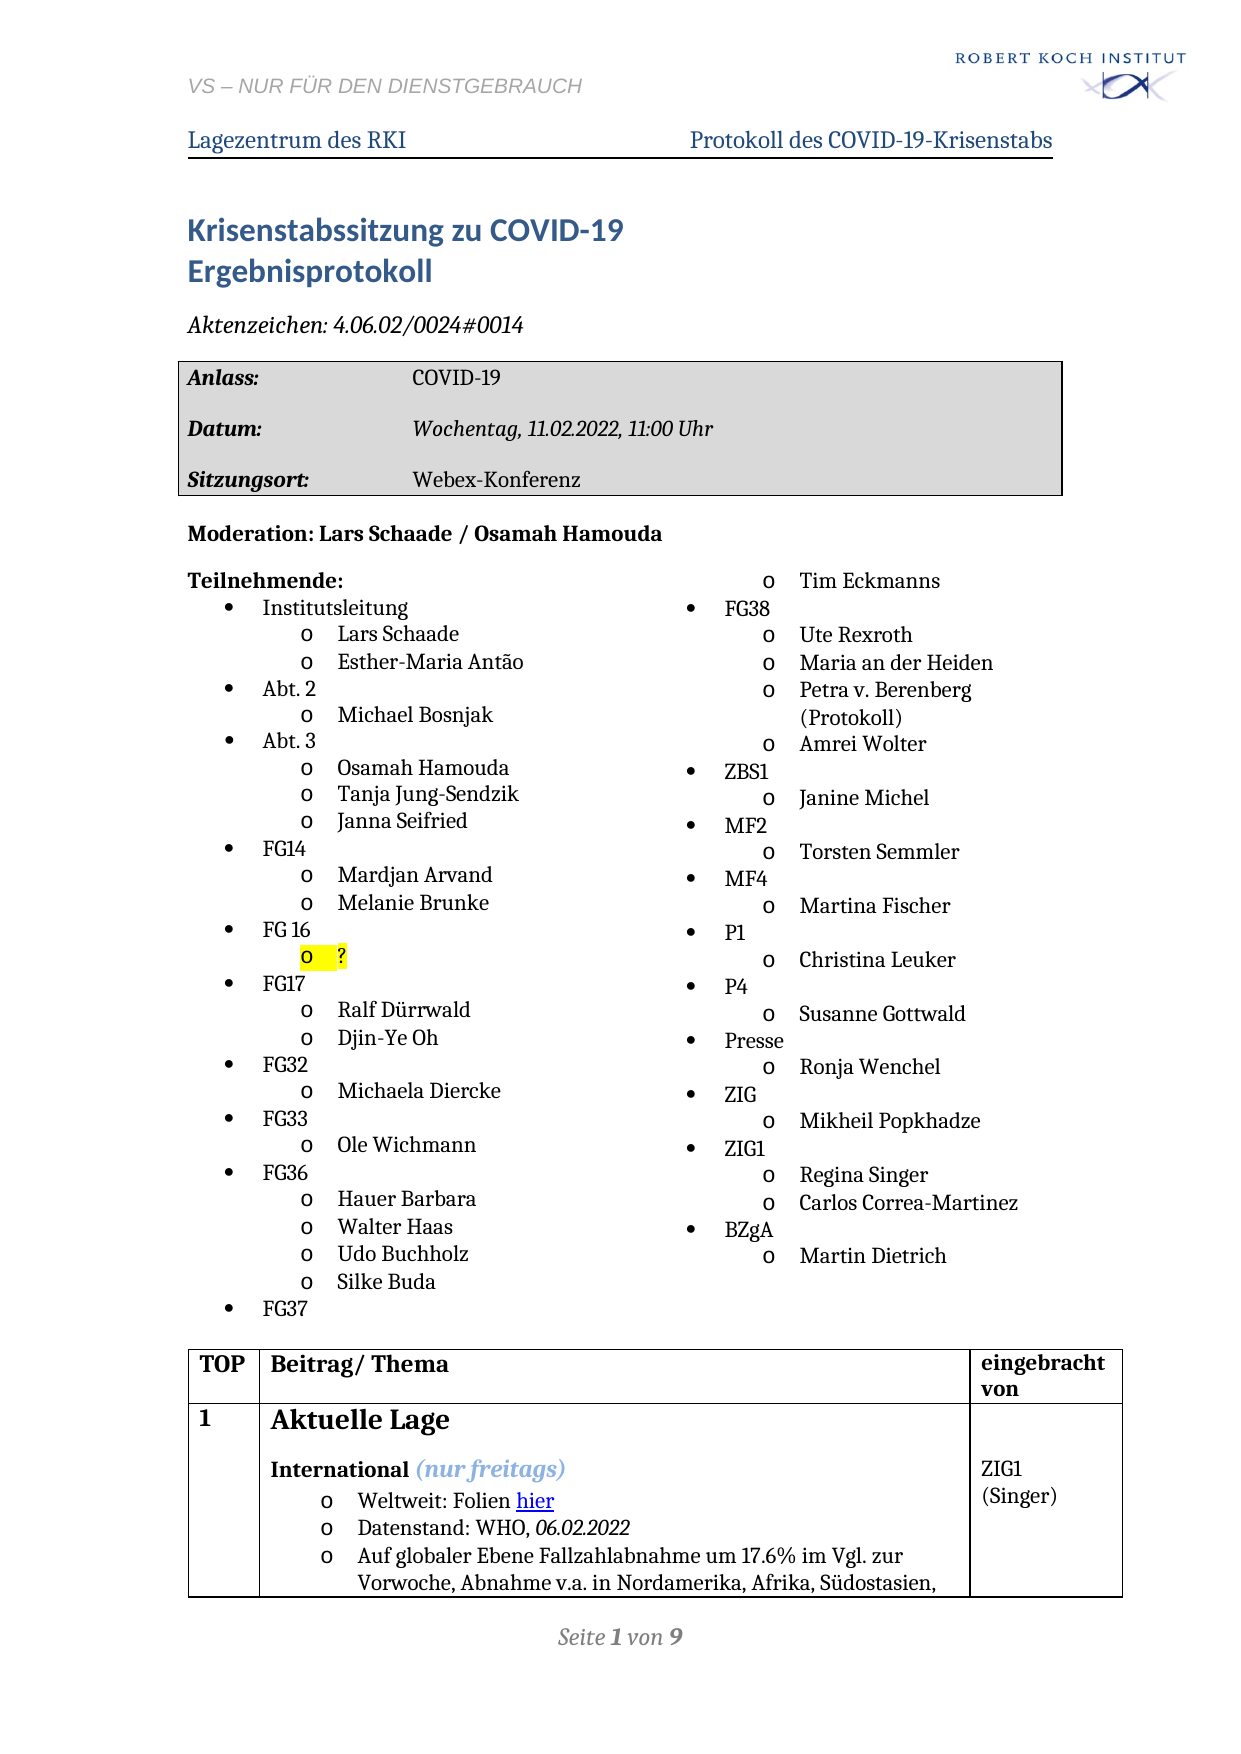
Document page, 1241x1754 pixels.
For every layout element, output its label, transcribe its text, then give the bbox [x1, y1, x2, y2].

text Sitzungsort: [179, 463, 1061, 495]
list ? [300, 943, 591, 971]
list FG36 [225, 1160, 591, 1186]
subtitle Krisenstabssitzung zu COVID-19 [187, 209, 1053, 249]
list Michael Bosnjak [300, 702, 591, 728]
list ZBS1 [687, 758, 1053, 785]
table_cell 1 [189, 1404, 259, 1596]
list Silke Buda [300, 1268, 591, 1296]
text Datum: [179, 412, 1061, 442]
list FG 16 [225, 917, 591, 943]
list FG33 [225, 1106, 591, 1132]
list Abt. 2 [225, 676, 591, 702]
list FG37 [225, 1296, 591, 1322]
list Amrei Wolter [762, 731, 1053, 758]
text Ergebnisprotokoll [187, 249, 1053, 290]
list P1 [687, 920, 1053, 946]
table_header Beitrag/ Thema [260, 1350, 969, 1402]
list Torsten Semmler [762, 839, 1053, 866]
list FG38 [687, 596, 1053, 622]
text Moderation: Lars Schaade / Osamah Hamouda [187, 521, 1053, 547]
list Martina Fischer [762, 893, 1053, 920]
picture [947, 28, 1207, 105]
list MF2 [687, 812, 1053, 839]
list Tanja Jung-Sendzik [300, 780, 591, 808]
list Institutsleitung [225, 595, 591, 621]
list Udo Buchholz [300, 1241, 591, 1268]
list Ole Wichmann [300, 1132, 591, 1160]
list Mardjan Arvand [300, 862, 591, 889]
list Michaela Diercke [300, 1078, 591, 1106]
list MF4 [687, 866, 1053, 893]
list Janna Seifried [300, 808, 591, 835]
list Janine Michel [762, 785, 1053, 812]
list ZIG [687, 1082, 1053, 1108]
list Hauer Barbara [300, 1186, 591, 1213]
text Anlass: [179, 362, 1061, 391]
list Ute Rexroth [762, 622, 1053, 650]
list Melanie Brunke [300, 889, 591, 917]
list Mikheil Popkhadze [762, 1108, 1053, 1136]
list Regina Singer [762, 1162, 1053, 1189]
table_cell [971, 1404, 1122, 1596]
list FG17 [225, 971, 591, 997]
list Presse [687, 1028, 1053, 1054]
table_header TOP [189, 1350, 259, 1402]
table_header eingebracht von [971, 1350, 1122, 1402]
list Susanne Gottwald [762, 1000, 1053, 1028]
list Walter Haas [300, 1213, 591, 1241]
list Osamah Hamouda [300, 754, 591, 780]
list Petra v. Berenberg (Protokoll) [762, 677, 1053, 731]
list P4 [687, 974, 1053, 1000]
list Ronja Wenchel [762, 1054, 1053, 1082]
list Tim Eckmanns [762, 568, 1053, 596]
list BZgA [687, 1217, 1053, 1243]
list Christina Leuker [762, 946, 1053, 974]
list FG14 [225, 835, 591, 862]
list Abt. 3 [225, 728, 591, 754]
text Aktenzeichen: 4.06.02/0024#0014 [187, 311, 1053, 340]
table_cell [260, 1404, 969, 1596]
list Lars Schaade [300, 621, 591, 648]
list Carlos Correa-Martinez [762, 1189, 1053, 1217]
list Esther-Maria Antão [300, 648, 591, 676]
text Teilnehmende: [187, 568, 591, 595]
list ZIG1 [687, 1136, 1053, 1162]
list FG32 [225, 1052, 591, 1078]
list Djin-Ye Oh [300, 1024, 591, 1052]
list Maria an der Heiden [762, 650, 1053, 677]
list Martin Dietrich [762, 1243, 1053, 1271]
list Ralf Dürrwald [300, 997, 591, 1024]
